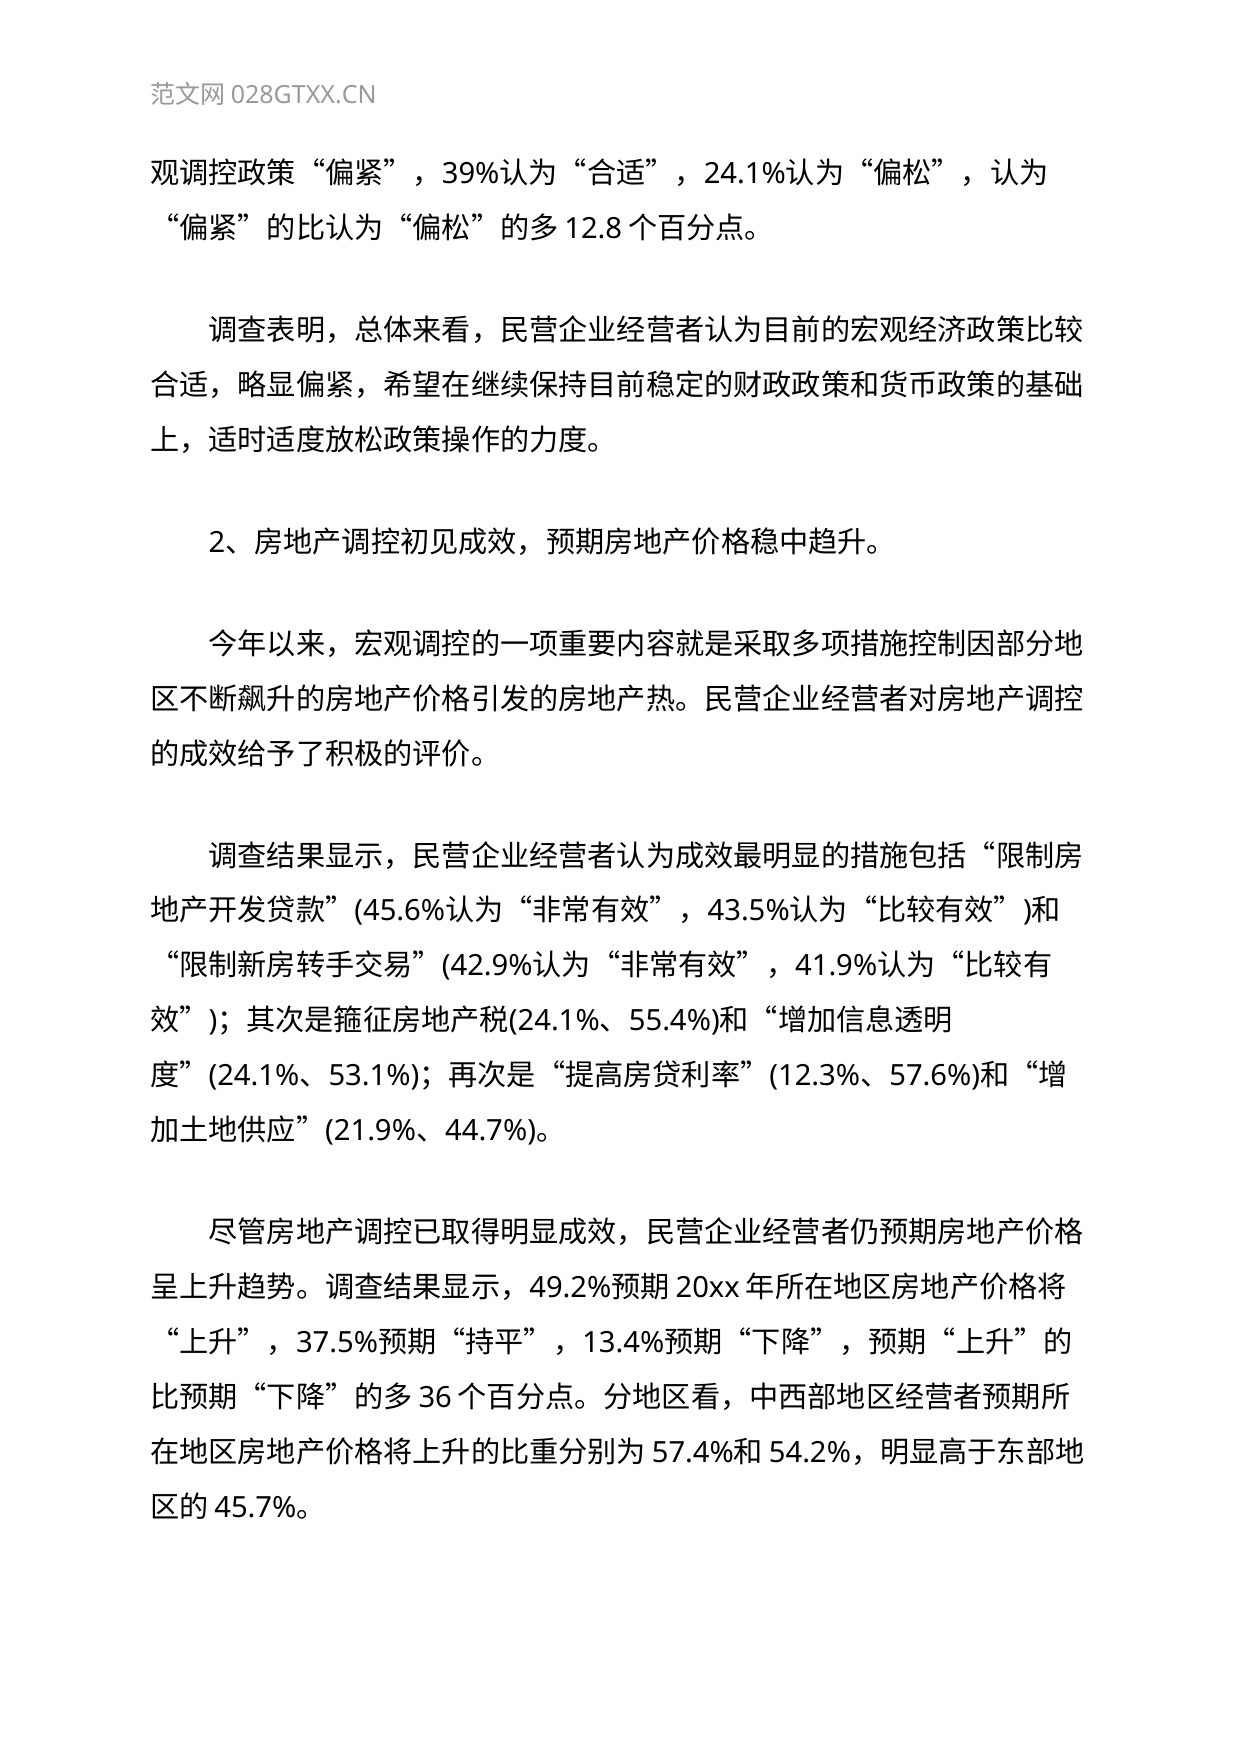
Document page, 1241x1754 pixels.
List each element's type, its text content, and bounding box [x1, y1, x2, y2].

text 尽管房地产调控已取得明显成效，民营企业经营者仍预期房地产价格呈上升趋势。调查结果显示，49.2%预期20xx年所在地区房地产价格将“上升”，37.5%预期“持平”，13.4%预期“下降”，预期“上升”的比预期“下降”的多36个百分点。分地区看，中西部地区经营者预期所在地区房地产价格将上升的比重分别为57.4%和54.2%，明显高于东部地区的45.7%。 [150, 1209, 1090, 1526]
text 调查表明，总体来看，民营企业经营者认为目前的宏观经济政策比较合适，略显偏紧，希望在继续保持目前稳定的财政政策和货币政策的基础上，适时适度放松政策操作的力度。 [150, 307, 1090, 459]
text 2、房地产调控初见成效，预期房地产价格稳中趋升。 [150, 518, 1090, 561]
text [150, 150, 1090, 247]
text 今年以来，宏观调控的一项重要内容就是采取多项措施控制因部分地区不断飙升的房地产价格引发的房地产热。民营企业经营者对房地产调控的成效给予了积极的评价。 [150, 621, 1090, 773]
text 调查结果显示，民营企业经营者认为成效最明显的措施包括“限制房地产开发贷款”(45.6%认为“非常有效”，43.5%认为“比较有效”)和“限制新房转手交易”(42.9%认为“非常有效”，41.9%认为“比较有效”)；其次是箍征房地产税(24.1%、55.4%)和“增加信息透明度”(24.1%、53.1%)；再次是“提高房贷利率”(12.3%、57.6%)和“增加土地供应”(21.9%、44.7%)。 [150, 832, 1090, 1149]
